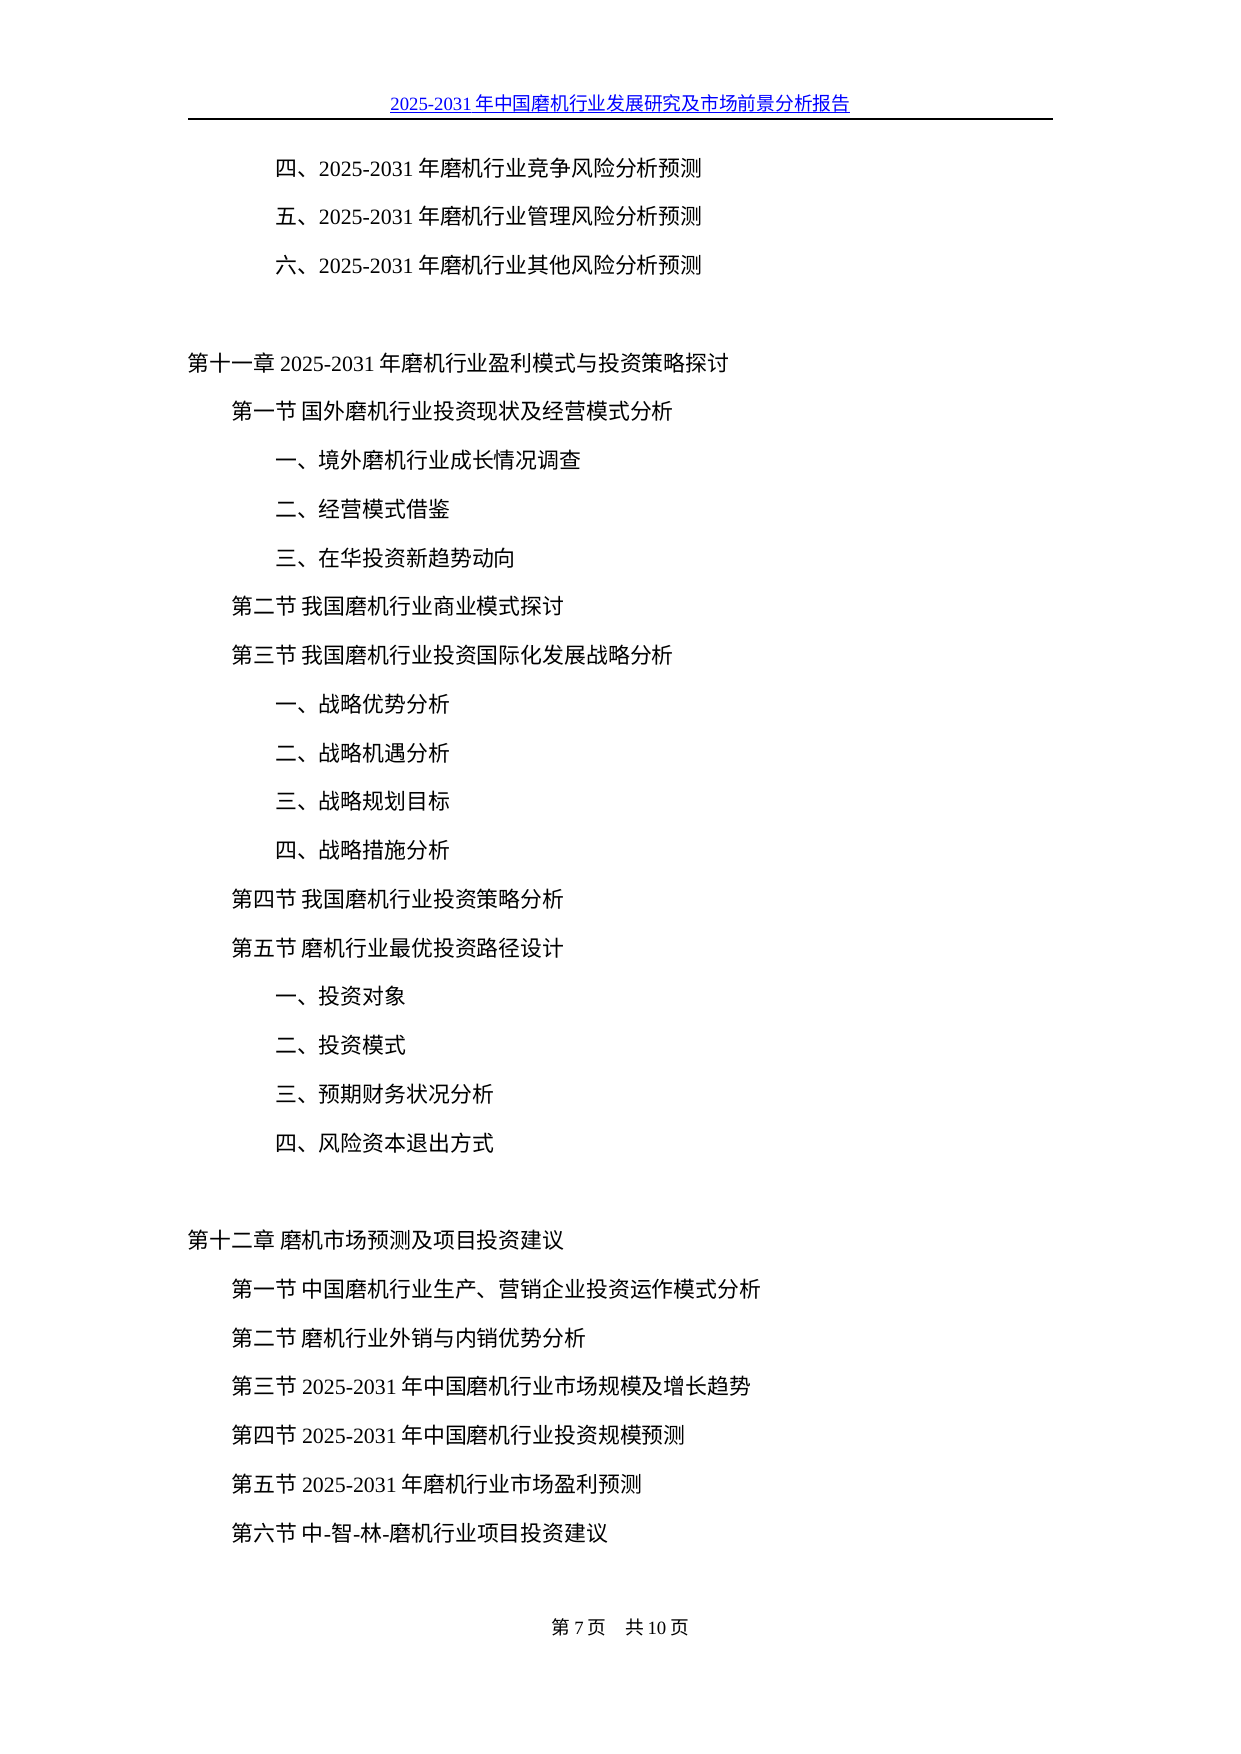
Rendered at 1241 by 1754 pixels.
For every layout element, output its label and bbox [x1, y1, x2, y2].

text [187, 150, 1053, 1548]
